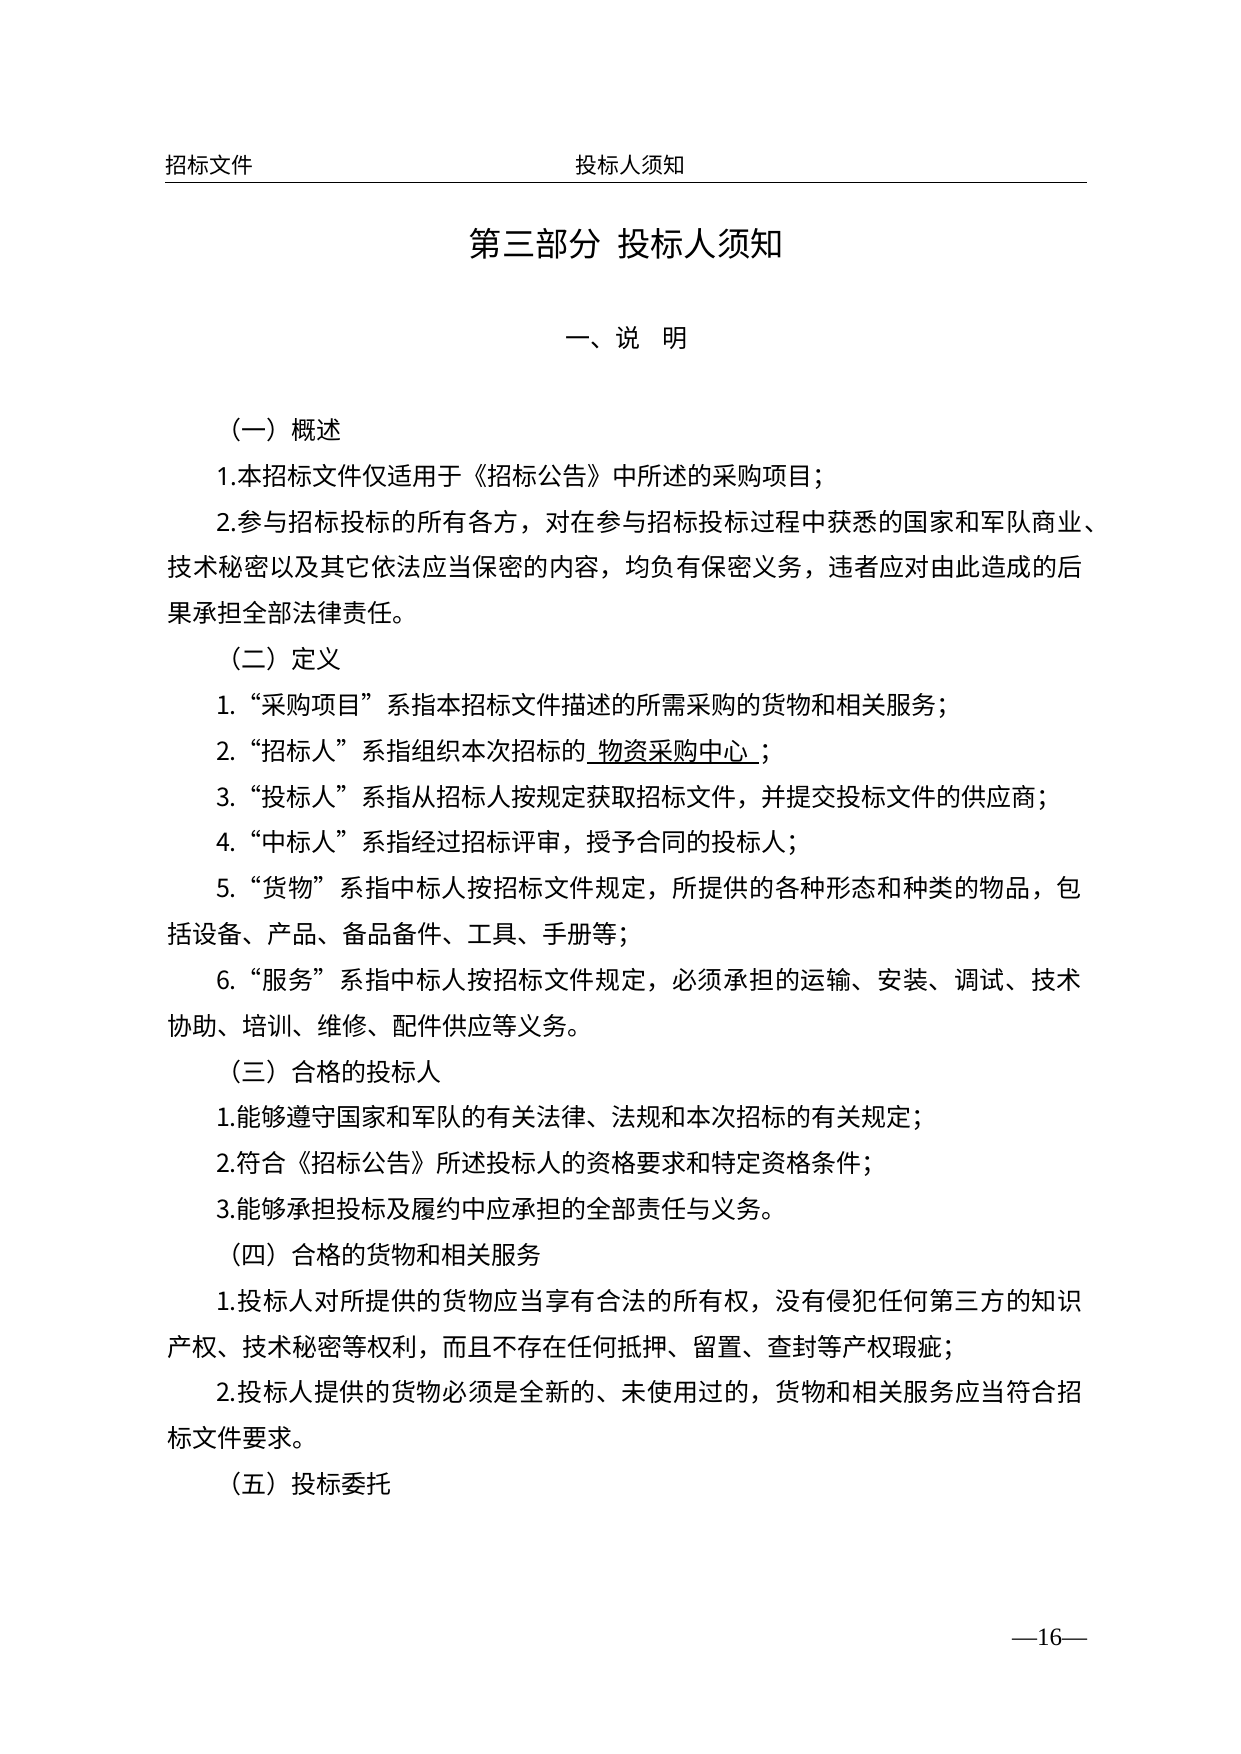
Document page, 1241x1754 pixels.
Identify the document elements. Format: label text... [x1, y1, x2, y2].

text （三）合格的投标人 [168, 1044, 1084, 1090]
text 2.“招标人”系指组织本次招标的 物资采购中心 ； [168, 723, 1084, 769]
text （一）概述 [168, 403, 1084, 448]
text 4.“中标人”系指经过招标评审，授予合同的投标人； [168, 815, 1084, 861]
text 5.“货物”系指中标人按招标文件规定，所提供的各种形态和种类的物品，包括设备、产品、备品备件、工具、手册等； [168, 861, 1084, 953]
text 6.“服务”系指中标人按招标文件规定，必须承担的运输、安装、调试、技术协助、培训、维修、配件供应等义务。 [168, 953, 1084, 1044]
text （四）合格的货物和相关服务 [168, 1228, 1084, 1273]
text 2.参与招标投标的所有各方，对在参与招标投标过程中获悉的国家和军队商业、技术秘密以及其它依法应当保密的内容，均负有保密义务，违者应对由此造成的后果承担全部法律责任。 [168, 494, 1084, 632]
text 2.投标人提供的货物必须是全新的、未使用过的，货物和相关服务应当符合招标文件要求。 [168, 1365, 1084, 1457]
text 1.本招标文件仅适用于《招标公告》中所述的采购项目； [168, 448, 1084, 494]
text 1.投标人对所提供的货物应当享有合法的所有权，没有侵犯任何第三方的知识产权、技术秘密等权利，而且不存在任何抵押、留置、查封等产权瑕疵； [168, 1273, 1084, 1365]
text （二）定义 [168, 632, 1084, 678]
text 1.“采购项目”系指本招标文件描述的所需采购的货物和相关服务； [168, 678, 1084, 723]
text 1.能够遵守国家和军队的有关法律、法规和本次招标的有关规定； [168, 1090, 1084, 1136]
text 3.“投标人”系指从招标人按规定获取招标文件，并提交投标文件的供应商； [168, 769, 1084, 815]
text 一、说 明 [168, 311, 1084, 357]
text 第三部分 投标人须知 [168, 219, 1084, 265]
text 2.符合《招标公告》所述投标人的资格要求和特定资格条件； [168, 1136, 1084, 1182]
text （五）投标委托 [168, 1457, 1084, 1503]
text 3.能够承担投标及履约中应承担的全部责任与义务。 [168, 1182, 1084, 1228]
